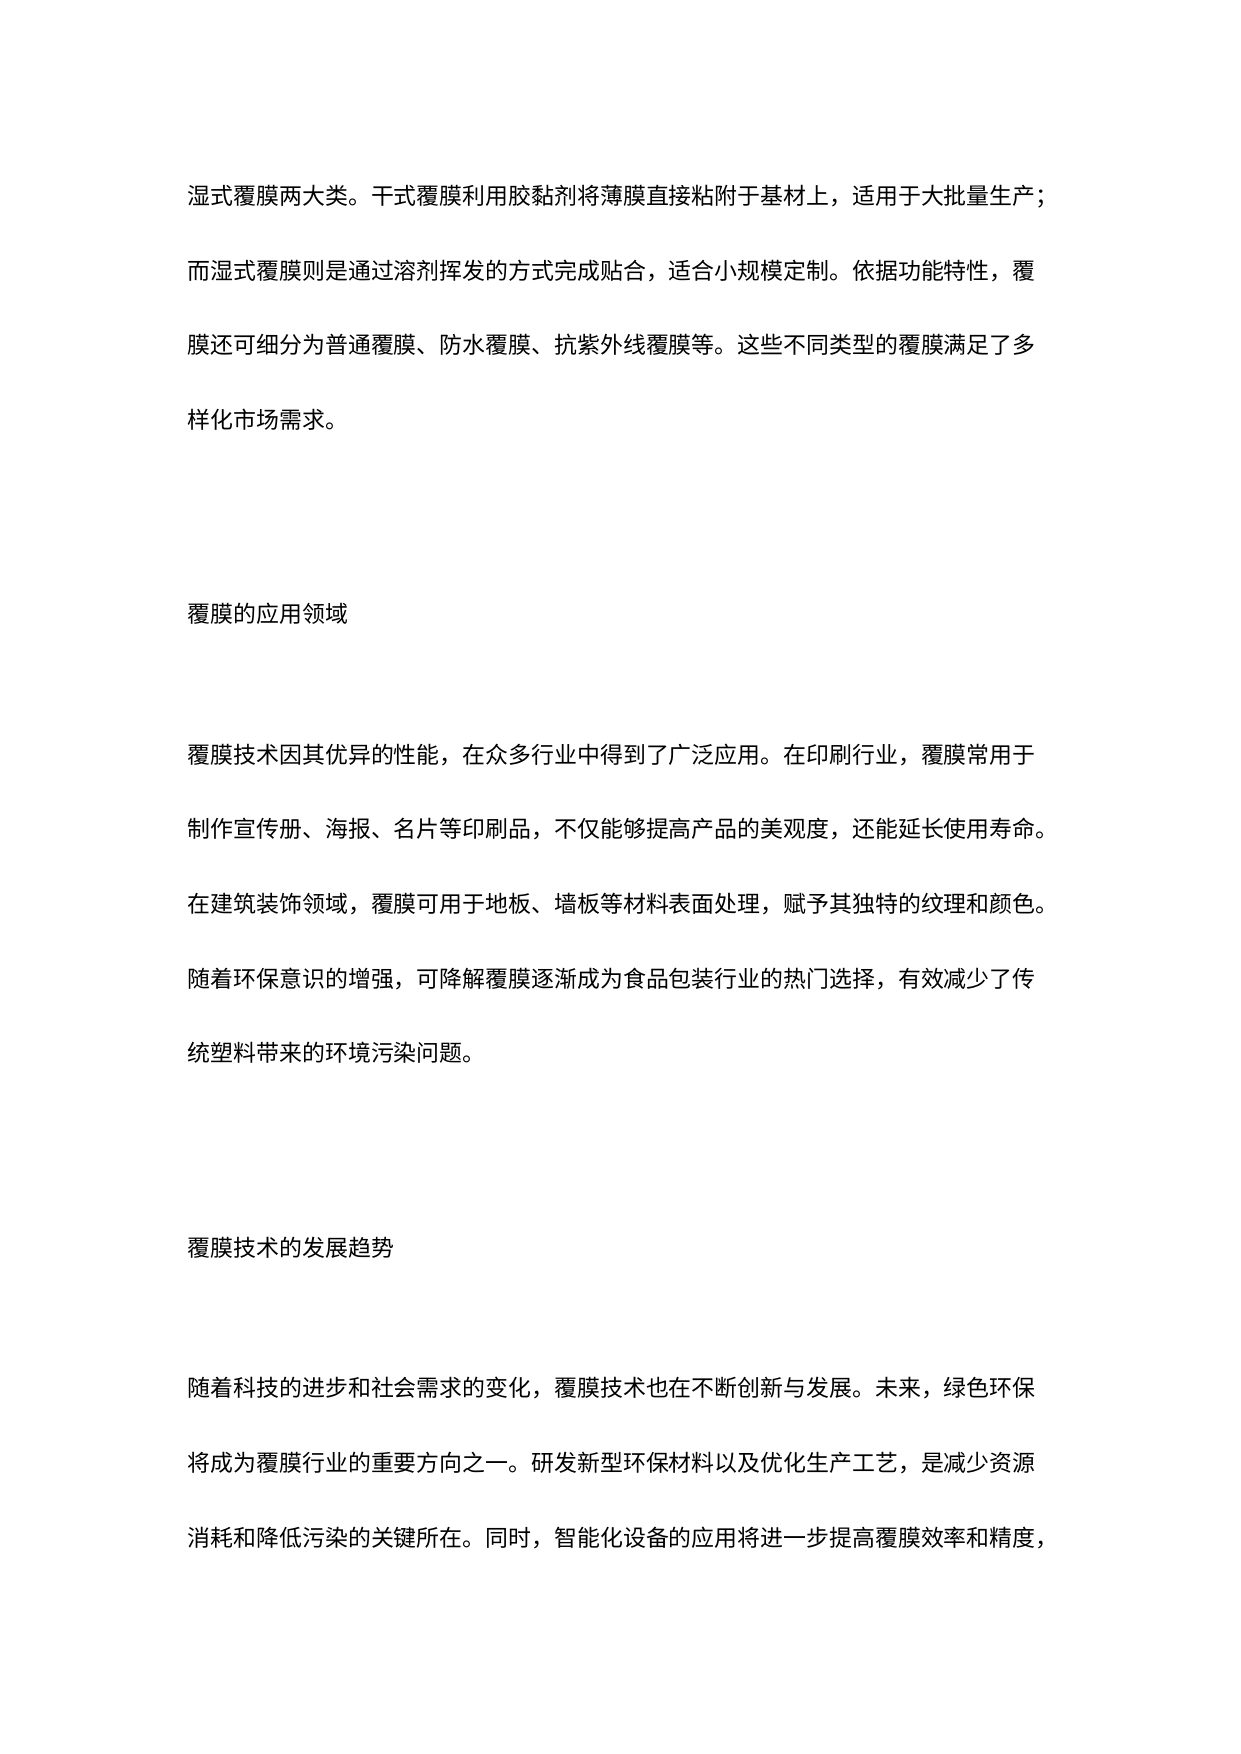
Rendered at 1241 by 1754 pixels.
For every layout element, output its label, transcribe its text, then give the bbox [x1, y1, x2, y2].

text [187, 1354, 1053, 1568]
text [187, 162, 1053, 451]
text 覆膜技术的发展趋势 [187, 1214, 1053, 1279]
text 覆膜技术因其优异的性能，在众多行业中得到了广泛应用。在印刷行业，覆膜常用于制作宣传册、海报、名片等印刷品，不仅能够提高产品的美观度，还能延长使用寿命。在建筑装饰领域，覆膜可用于地板、墙板等材料表面处理，赋予其独特的纹理和颜色。随着环保意识的增强，可降解覆膜逐渐成为食品包装行业的热门选择，有效减少了传统塑料带来的环境污染问题。 [187, 721, 1053, 1084]
text 覆膜的应用领域 [187, 580, 1053, 645]
